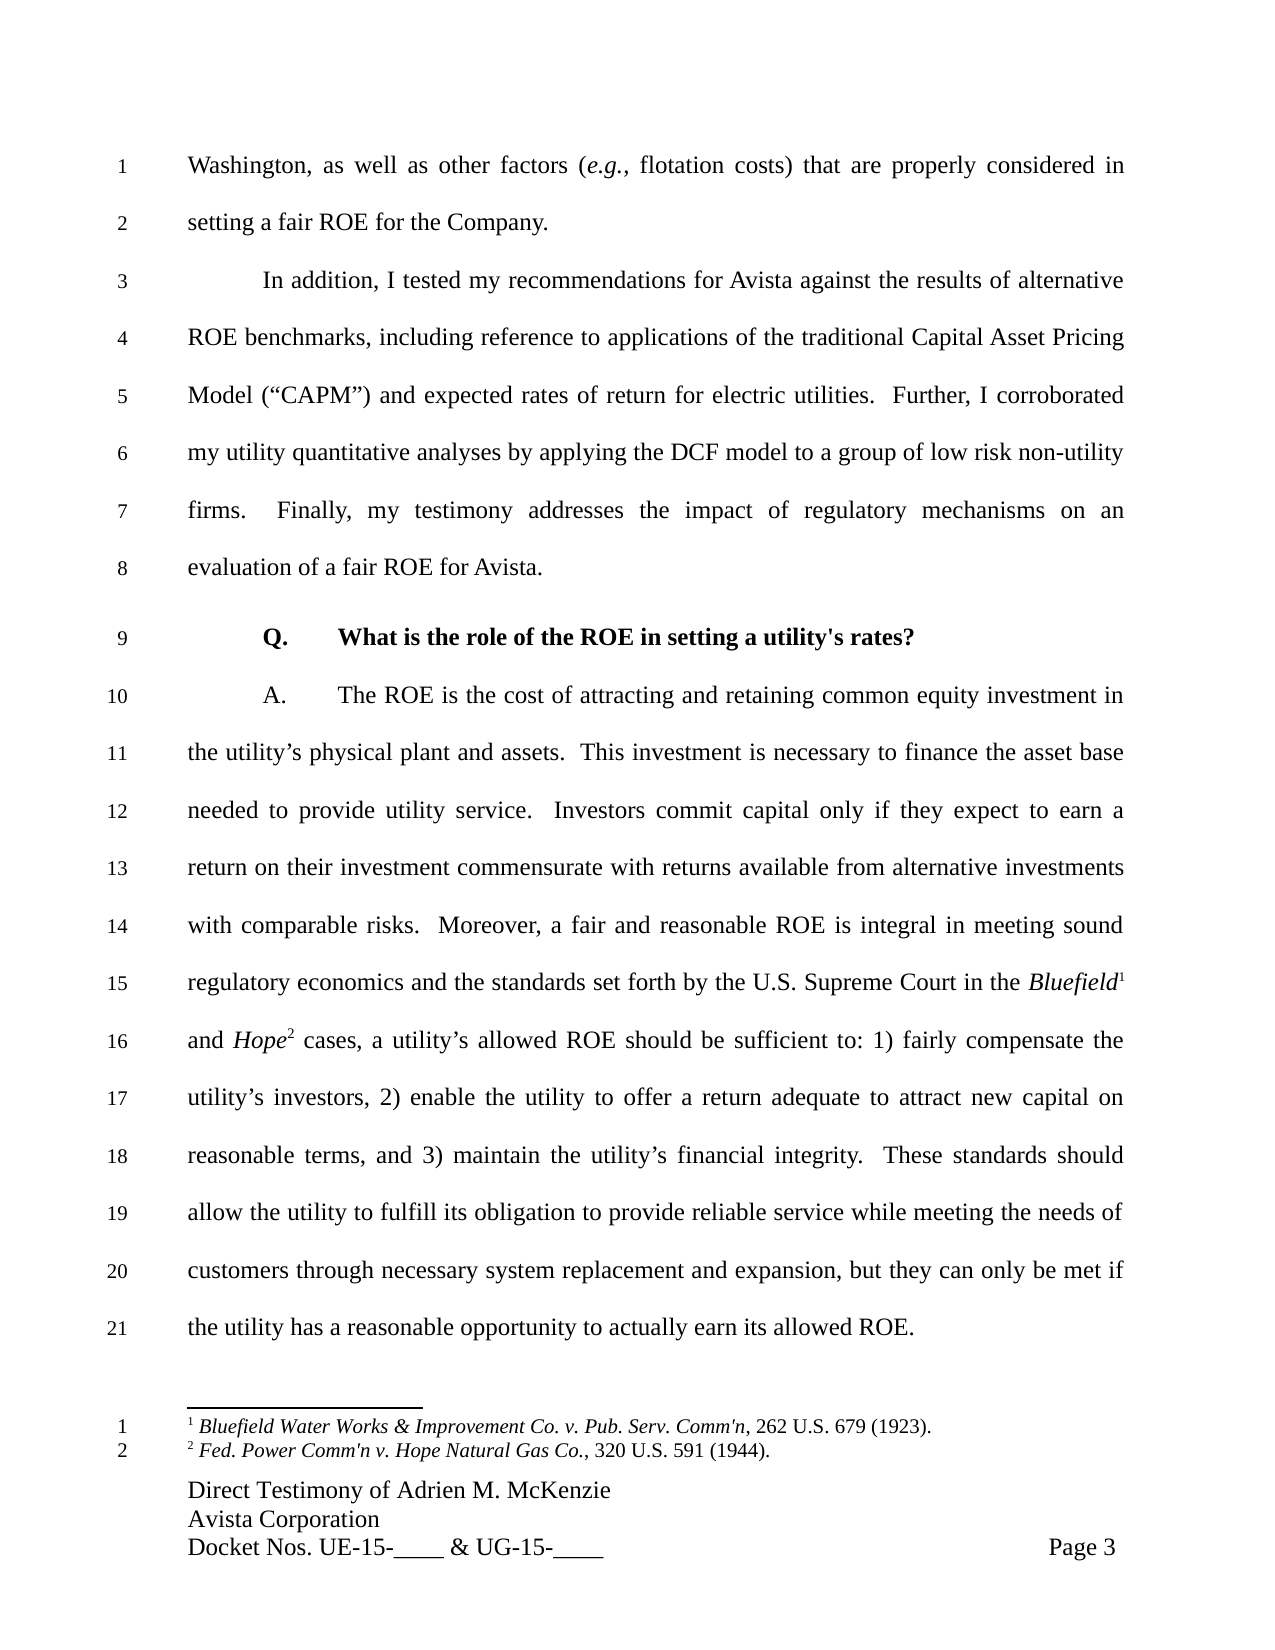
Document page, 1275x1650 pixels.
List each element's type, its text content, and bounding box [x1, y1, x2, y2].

text A. The ROE is the cost of attracting and retaining common equity investment in the utility’s physical plant and assets. This investment is necessary to finance the asset base needed to provide utility service. Investors commit capital only if they expect to earn a return on their investment commensurate with returns available from alternative investments with comparable risks. Moreover, a fair and reasonable ROE is integral in meeting sound regulatory economics and the standards set forth by the U.S. Supreme Court in the Bluefield and Hope cases, a utility’s allowed ROE should be sufficient to: 1) fairly compensate the utility’s investors, 2) enable the utility to offer a return adequate to attract new capital on reasonable terms, and 3) maintain the utility’s financial integrity. These standards should allow the utility to fulfill its obligation to provide reliable service while meeting the needs of customers through necessary system replacement and expansion, but they can only be met if the utility has a reasonable opportunity to actually earn its allowed ROE. [187, 680, 1125, 1341]
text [187, 150, 1125, 236]
text In addition, I tested my recommendations for Avista against the results of alternative ROE benchmarks, including reference to applications of the traditional Capital Asset Pricing Model (“CAPM”) and expected rates of return for electric utilities. Further, I corroborated my utility quantitative analyses by applying the DCF model to a group of low risk non-utility firms. Finally, my testimony addresses the impact of regulatory mechanisms on an evaluation of a fair ROE for Avista. [187, 265, 1125, 581]
text Q. What is the role of the ROE in setting a utility's rates? [187, 622, 1125, 651]
